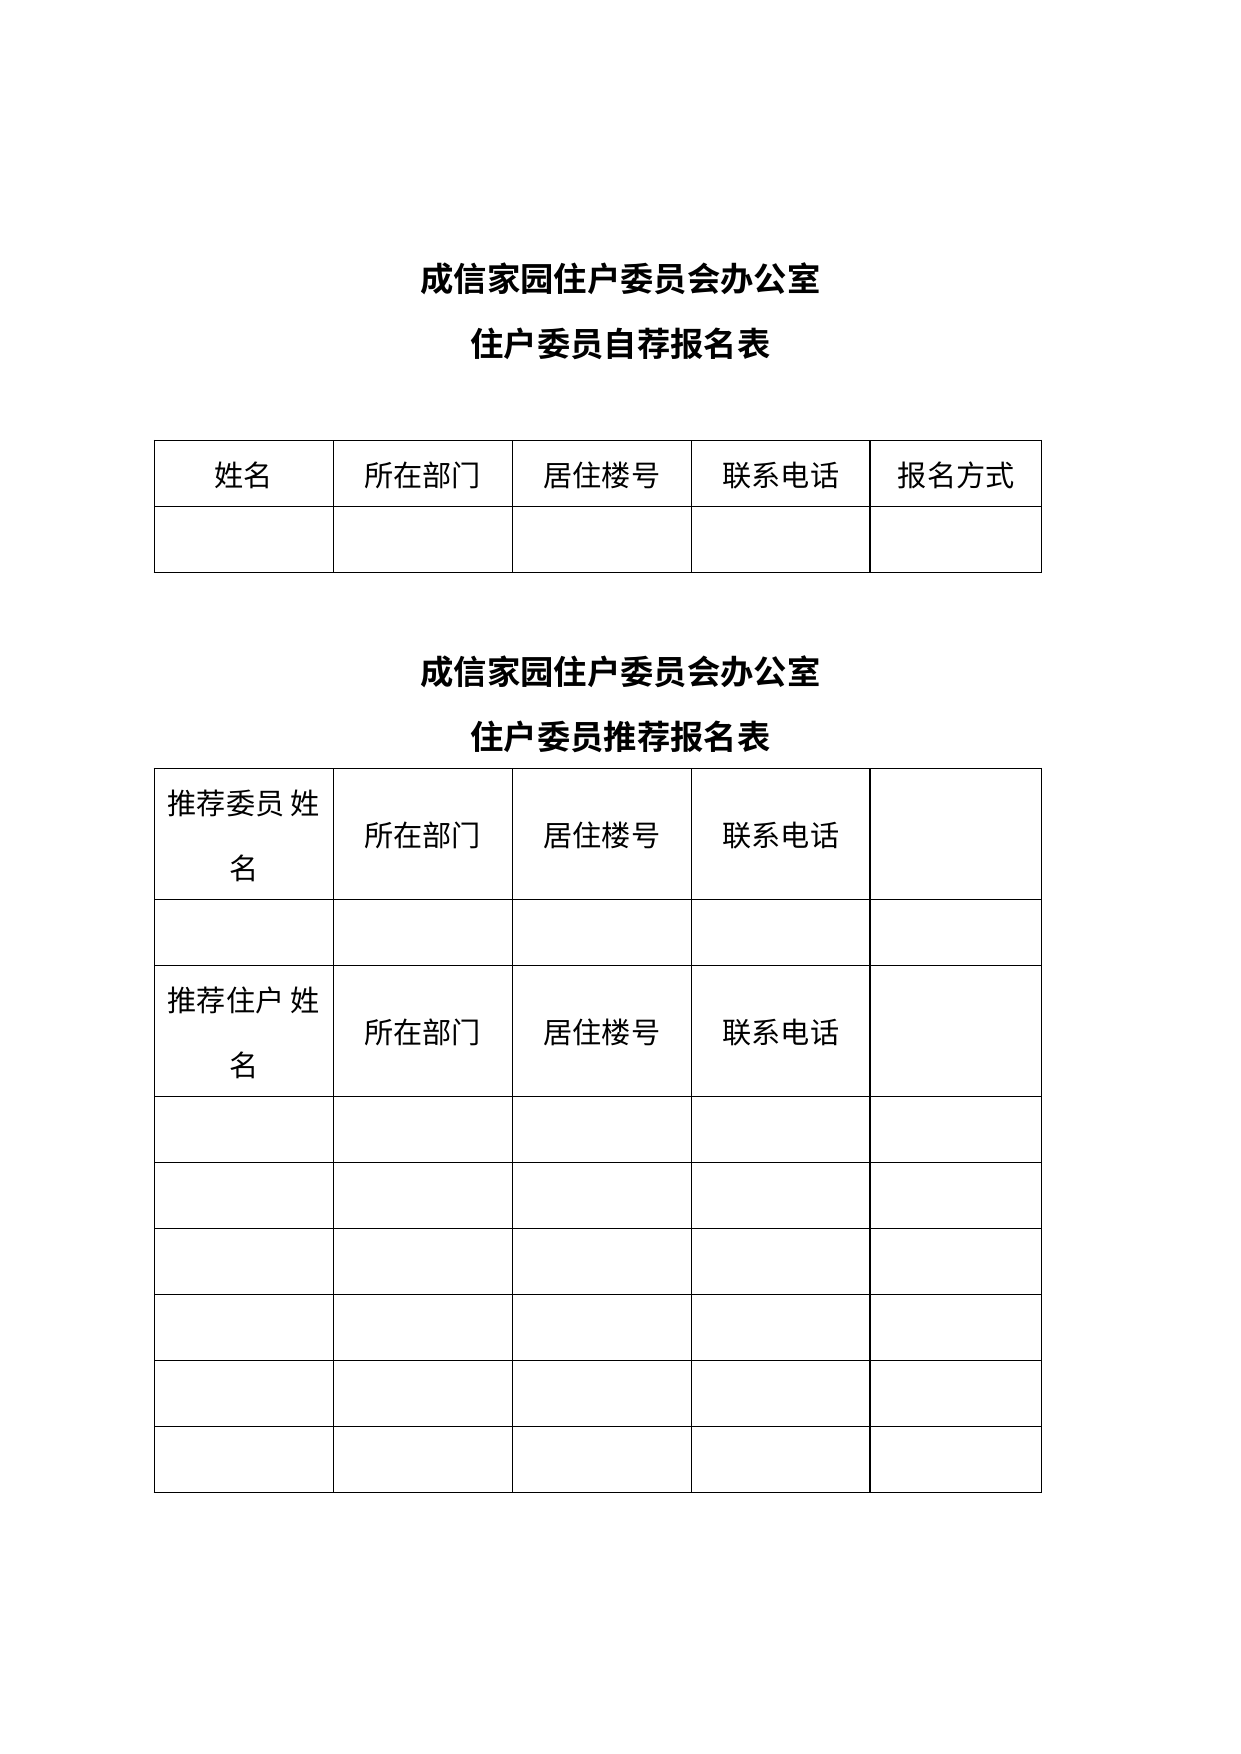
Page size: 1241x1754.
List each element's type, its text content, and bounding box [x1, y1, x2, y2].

text 成信家园住户委员会办公室 [165, 638, 1075, 703]
table_cell [513, 1097, 691, 1162]
table_header 所在部门 [334, 441, 512, 506]
table_header 居住楼号 [513, 441, 691, 506]
table_cell [871, 1361, 1041, 1426]
table_cell [334, 1361, 512, 1426]
table_header 推荐委员 姓名 [155, 769, 333, 899]
table_cell [513, 507, 691, 572]
table_header 报名方式 [871, 441, 1041, 506]
table_cell [155, 1163, 333, 1228]
table_cell 所在部门 [334, 966, 512, 1096]
table_cell [692, 507, 869, 572]
table_cell [692, 1097, 869, 1162]
table_cell [334, 1097, 512, 1162]
table_cell [334, 1295, 512, 1360]
table_cell [513, 900, 691, 965]
table_cell [155, 1097, 333, 1162]
table_header 所在部门 [334, 769, 512, 899]
text 成信家园住户委员会办公室 [165, 245, 1075, 310]
table_cell [871, 900, 1041, 965]
table_header 居住楼号 [513, 769, 691, 899]
table_cell [871, 966, 1041, 1096]
table_cell [692, 1427, 869, 1492]
table_cell [692, 1163, 869, 1228]
table_cell [155, 1295, 333, 1360]
table_cell [513, 1229, 691, 1294]
table_cell [871, 1295, 1041, 1360]
table_cell [692, 1361, 869, 1426]
table_cell 推荐住户 姓名 [155, 966, 333, 1096]
table_cell 联系电话 [692, 966, 869, 1096]
text 住户委员推荐报名表 [165, 703, 1075, 768]
table_header 联系电话 [692, 769, 869, 899]
table_header [871, 769, 1041, 899]
table_header 联系电话 [692, 441, 869, 506]
table_cell [871, 1163, 1041, 1228]
table_cell [871, 1427, 1041, 1492]
table_cell [155, 1427, 333, 1492]
table_cell [334, 1163, 512, 1228]
table_cell [513, 1163, 691, 1228]
table_cell [334, 507, 512, 572]
table_cell [513, 1295, 691, 1360]
table_cell [155, 900, 333, 965]
table_cell [871, 1097, 1041, 1162]
table_cell 居住楼号 [513, 966, 691, 1096]
table_cell [334, 900, 512, 965]
table_cell [692, 1295, 869, 1360]
table_cell [334, 1229, 512, 1294]
table_cell [871, 507, 1041, 572]
table_cell [155, 1229, 333, 1294]
text 住户委员自荐报名表 [165, 310, 1075, 375]
table_cell [334, 1427, 512, 1492]
table_cell [155, 507, 333, 572]
table_cell [513, 1427, 691, 1492]
table_cell [871, 1229, 1041, 1294]
table_cell [692, 1229, 869, 1294]
table_header 姓名 [155, 441, 333, 506]
table_cell [692, 900, 869, 965]
table_cell [513, 1361, 691, 1426]
table_cell [155, 1361, 333, 1426]
